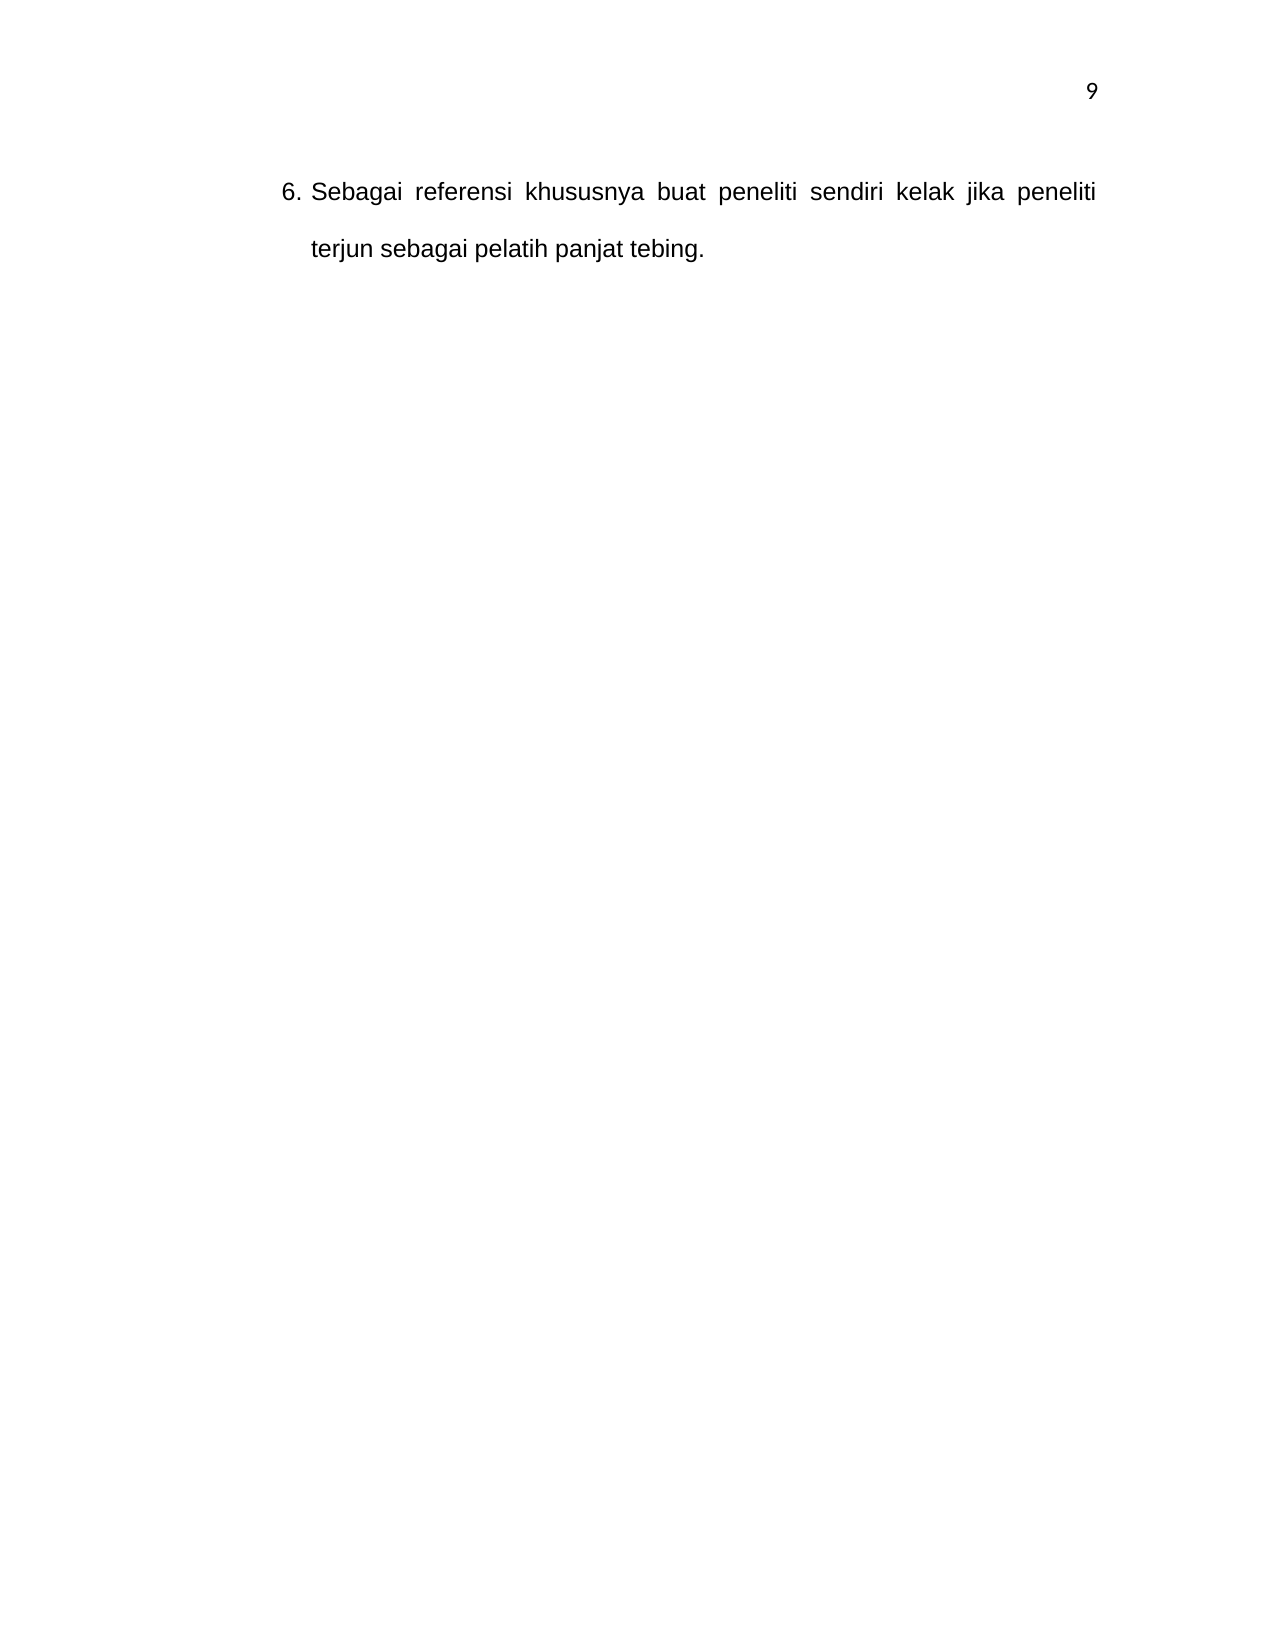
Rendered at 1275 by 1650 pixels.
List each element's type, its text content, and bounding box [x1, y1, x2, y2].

list Sebagai referensi khususnya buat peneliti sendiri kelak jika peneliti terjun sebagai pelatih panjat tebing. [281, 177, 1098, 263]
